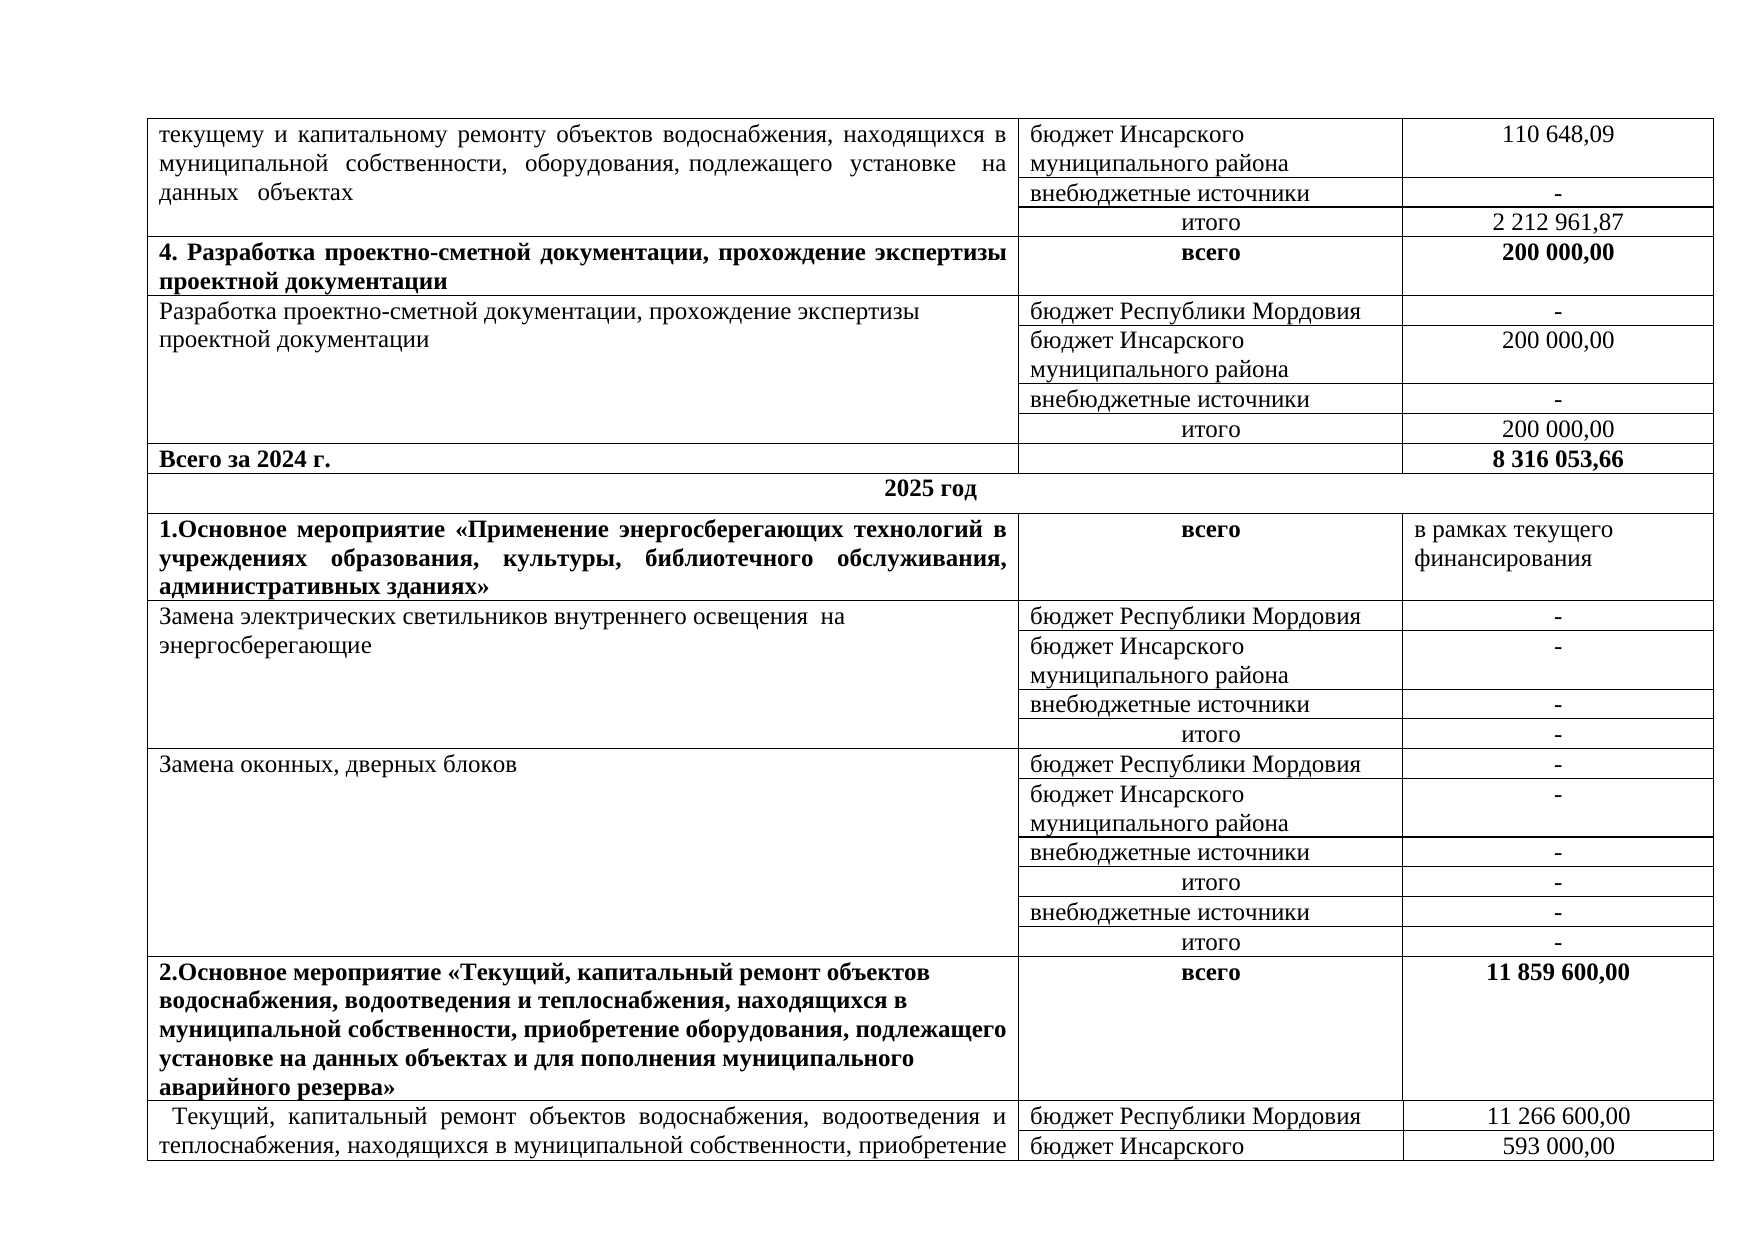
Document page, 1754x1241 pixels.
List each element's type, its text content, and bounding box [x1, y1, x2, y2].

table_cell итого [1019, 208, 1402, 236]
table_cell 2 212 961,87 [1403, 208, 1713, 236]
table_cell 8 316 053,66 [1403, 444, 1713, 472]
table_cell - [1403, 779, 1713, 836]
table_cell итого [1019, 719, 1402, 748]
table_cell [1019, 1131, 1403, 1160]
table_cell всего [1019, 514, 1402, 600]
table_cell бюджет Инсарского муниципального района [1019, 326, 1402, 383]
table_cell Разработка проектно-сметной документации, прохождение экспертизы проектной документации [148, 296, 1018, 443]
table_cell 593 000,00 [1404, 1131, 1713, 1160]
table_cell всего [1019, 957, 1402, 1100]
table_cell бюджет Республики Мордовия [1019, 296, 1402, 324]
table_cell итого [1019, 414, 1402, 443]
table_cell бюджет Инсарского муниципального района [1019, 119, 1402, 177]
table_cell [148, 119, 1018, 236]
table_cell внебюджетные источники [1019, 897, 1402, 926]
table_cell - [1403, 178, 1713, 206]
table_cell Всего за 2024 г. [148, 444, 1018, 472]
table_cell 200 000,00 [1403, 326, 1713, 383]
table_cell бюджет Инсарского муниципального района [1019, 779, 1402, 836]
table_cell итого [1019, 867, 1402, 896]
table_cell 1.Основное мероприятие «Применение энергосберегающих технологий в учреждениях образования, культуры, библиотечного обслуживания, административных зданиях» [148, 514, 1018, 600]
table_cell 4. Разработка проектно-сметной документации, прохождение экспертизы проектной документации [148, 237, 1018, 295]
table_cell - [1403, 601, 1713, 630]
table_cell 110 648,09 [1403, 119, 1713, 177]
table_cell бюджет Республики Мордовия [1019, 749, 1402, 778]
table_cell 200 000,00 [1403, 414, 1713, 443]
table_cell - [1403, 749, 1713, 778]
table_cell - [1403, 838, 1713, 866]
table_cell Текущий, капитальный ремонт объектов водоснабжения, водоотведения и теплоснабжения, находящихся в муниципальной собственности, приобретение оборудования, подлежащего установке на данных объектах и для пополнения муниципального аварийного резерва [148, 1101, 1018, 1160]
table_cell Замена электрических светильников внутреннего освещения на энергосберегающие [148, 601, 1018, 748]
table_cell в рамках текущего финансирования [1403, 514, 1713, 600]
table_cell - [1403, 927, 1713, 956]
table_cell всего [1019, 237, 1402, 295]
table_cell внебюджетные источники [1019, 838, 1402, 866]
table_cell - [1403, 296, 1713, 324]
table_cell внебюджетные источники [1019, 178, 1402, 206]
table_cell внебюджетные источники [1019, 384, 1402, 413]
table_cell [1019, 444, 1402, 472]
table_cell бюджет Республики Мордовия [1019, 601, 1402, 630]
table_cell внебюджетные источники [1019, 690, 1402, 718]
table_cell бюджет Инсарского муниципального района [1019, 631, 1402, 688]
table_cell 200 000,00 [1403, 237, 1713, 295]
table_cell - [1403, 719, 1713, 748]
table_cell 2025 год [148, 474, 1713, 513]
table_cell - [1403, 690, 1713, 718]
table_cell - [1403, 631, 1713, 688]
table_cell - [1403, 384, 1713, 413]
table_cell - [1403, 867, 1713, 896]
table_cell 2.Основное мероприятие «Текущий, капитальный ремонт объектов водоснабжения, водоотведения и теплоснабжения, находящихся в муниципальной собственности, приобретение оборудования, подлежащего установке на данных объектах и для пополнения муниципального аварийного резерва» [148, 957, 1018, 1100]
table_cell Замена оконных, дверных блоков [148, 749, 1018, 956]
table_cell бюджет Республики Мордовия [1019, 1101, 1403, 1130]
table_cell 11 266 600,00 [1404, 1101, 1713, 1130]
table_cell - [1403, 897, 1713, 926]
table_cell 11 859 600,00 [1403, 957, 1713, 1100]
table_cell итого [1019, 927, 1402, 956]
